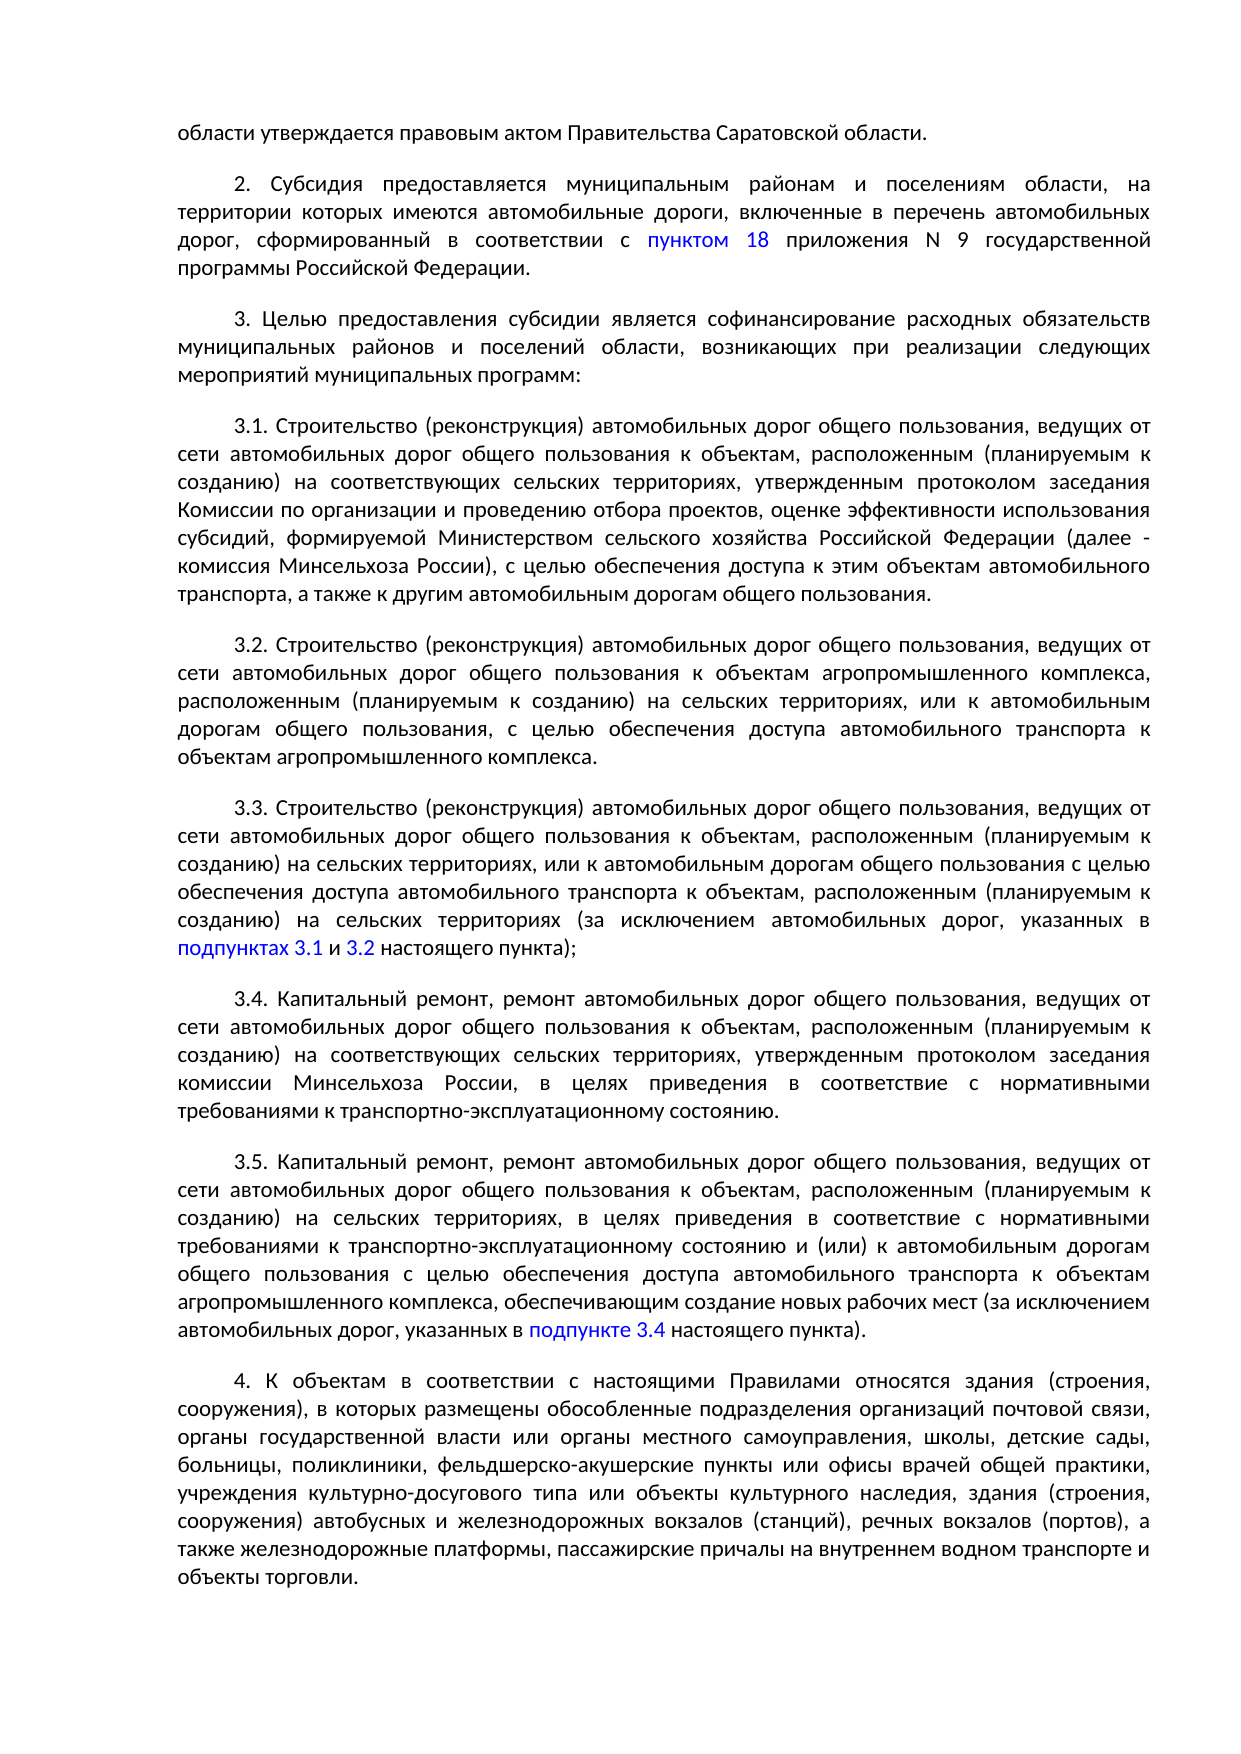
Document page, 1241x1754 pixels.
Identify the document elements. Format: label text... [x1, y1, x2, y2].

text 2. Субсидия предоставляется муниципальным районам и поселениям области, на территории которых имеются автомобильные дороги, включенные в перечень автомобильных дорог, сформированный в соответствии с пунктом 18 приложения N 9 государственной программы Российской Федерации. [177, 169, 1152, 281]
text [177, 118, 1152, 146]
text 4. К объектам в соответствии с настоящими Правилами относятся здания (строения, сооружения), в которых размещены обособленные подразделения организаций почтовой связи, органы государственной власти или органы местного самоуправления, школы, детские сады, больницы, поликлиники, фельдшерско-акушерские пункты или офисы врачей общей практики, учреждения культурно-досугового типа или объекты культурного наследия, здания (строения, сооружения) автобусных и железнодорожных вокзалов (станций), речных вокзалов (портов), а также железнодорожные платформы, пассажирские причалы на внутреннем водном транспорте и объекты торговли. [177, 1366, 1152, 1590]
text 3.4. Капитальный ремонт, ремонт автомобильных дорог общего пользования, ведущих от сети автомобильных дорог общего пользования к объектам, расположенным (планируемым к созданию) на соответствующих сельских территориях, утвержденным протоколом заседания комиссии Минсельхоза России, в целях приведения в соответствие с нормативными требованиями к транспортно-эксплуатационному состоянию. [177, 984, 1152, 1124]
text 3. Целью предоставления субсидии является софинансирование расходных обязательств муниципальных районов и поселений области, возникающих при реализации следующих мероприятий муниципальных программ: [177, 304, 1152, 388]
text 3.1. Строительство (реконструкция) автомобильных дорог общего пользования, ведущих от сети автомобильных дорог общего пользования к объектам, расположенным (планируемым к созданию) на соответствующих сельских территориях, утвержденным протоколом заседания Комиссии по организации и проведению отбора проектов, оценке эффективности использования субсидий, формируемой Министерством сельского хозяйства Российской Федерации (далее - комиссия Минсельхоза России), с целью обеспечения доступа к этим объектам автомобильного транспорта, а также к другим автомобильным дорогам общего пользования. [177, 411, 1152, 607]
text 3.3. Строительство (реконструкция) автомобильных дорог общего пользования, ведущих от сети автомобильных дорог общего пользования к объектам, расположенным (планируемым к созданию) на сельских территориях, или к автомобильным дорогам общего пользования с целью обеспечения доступа автомобильного транспорта к объектам, расположенным (планируемым к созданию) на сельских территориях (за исключением автомобильных дорог, указанных в подпунктах 3.1 и 3.2 настоящего пункта); [177, 793, 1152, 961]
text 3.5. Капитальный ремонт, ремонт автомобильных дорог общего пользования, ведущих от сети автомобильных дорог общего пользования к объектам, расположенным (планируемым к созданию) на сельских территориях, в целях приведения в соответствие с нормативными требованиями к транспортно-эксплуатационному состоянию и (или) к автомобильным дорогам общего пользования с целью обеспечения доступа автомобильного транспорта к объектам агропромышленного комплекса, обеспечивающим создание новых рабочих мест (за исключением автомобильных дорог, указанных в подпункте 3.4 настоящего пункта). [177, 1147, 1152, 1343]
text 3.2. Строительство (реконструкция) автомобильных дорог общего пользования, ведущих от сети автомобильных дорог общего пользования к объектам агропромышленного комплекса, расположенным (планируемым к созданию) на сельских территориях, или к автомобильным дорогам общего пользования, с целью обеспечения доступа автомобильного транспорта к объектам агропромышленного комплекса. [177, 630, 1152, 770]
